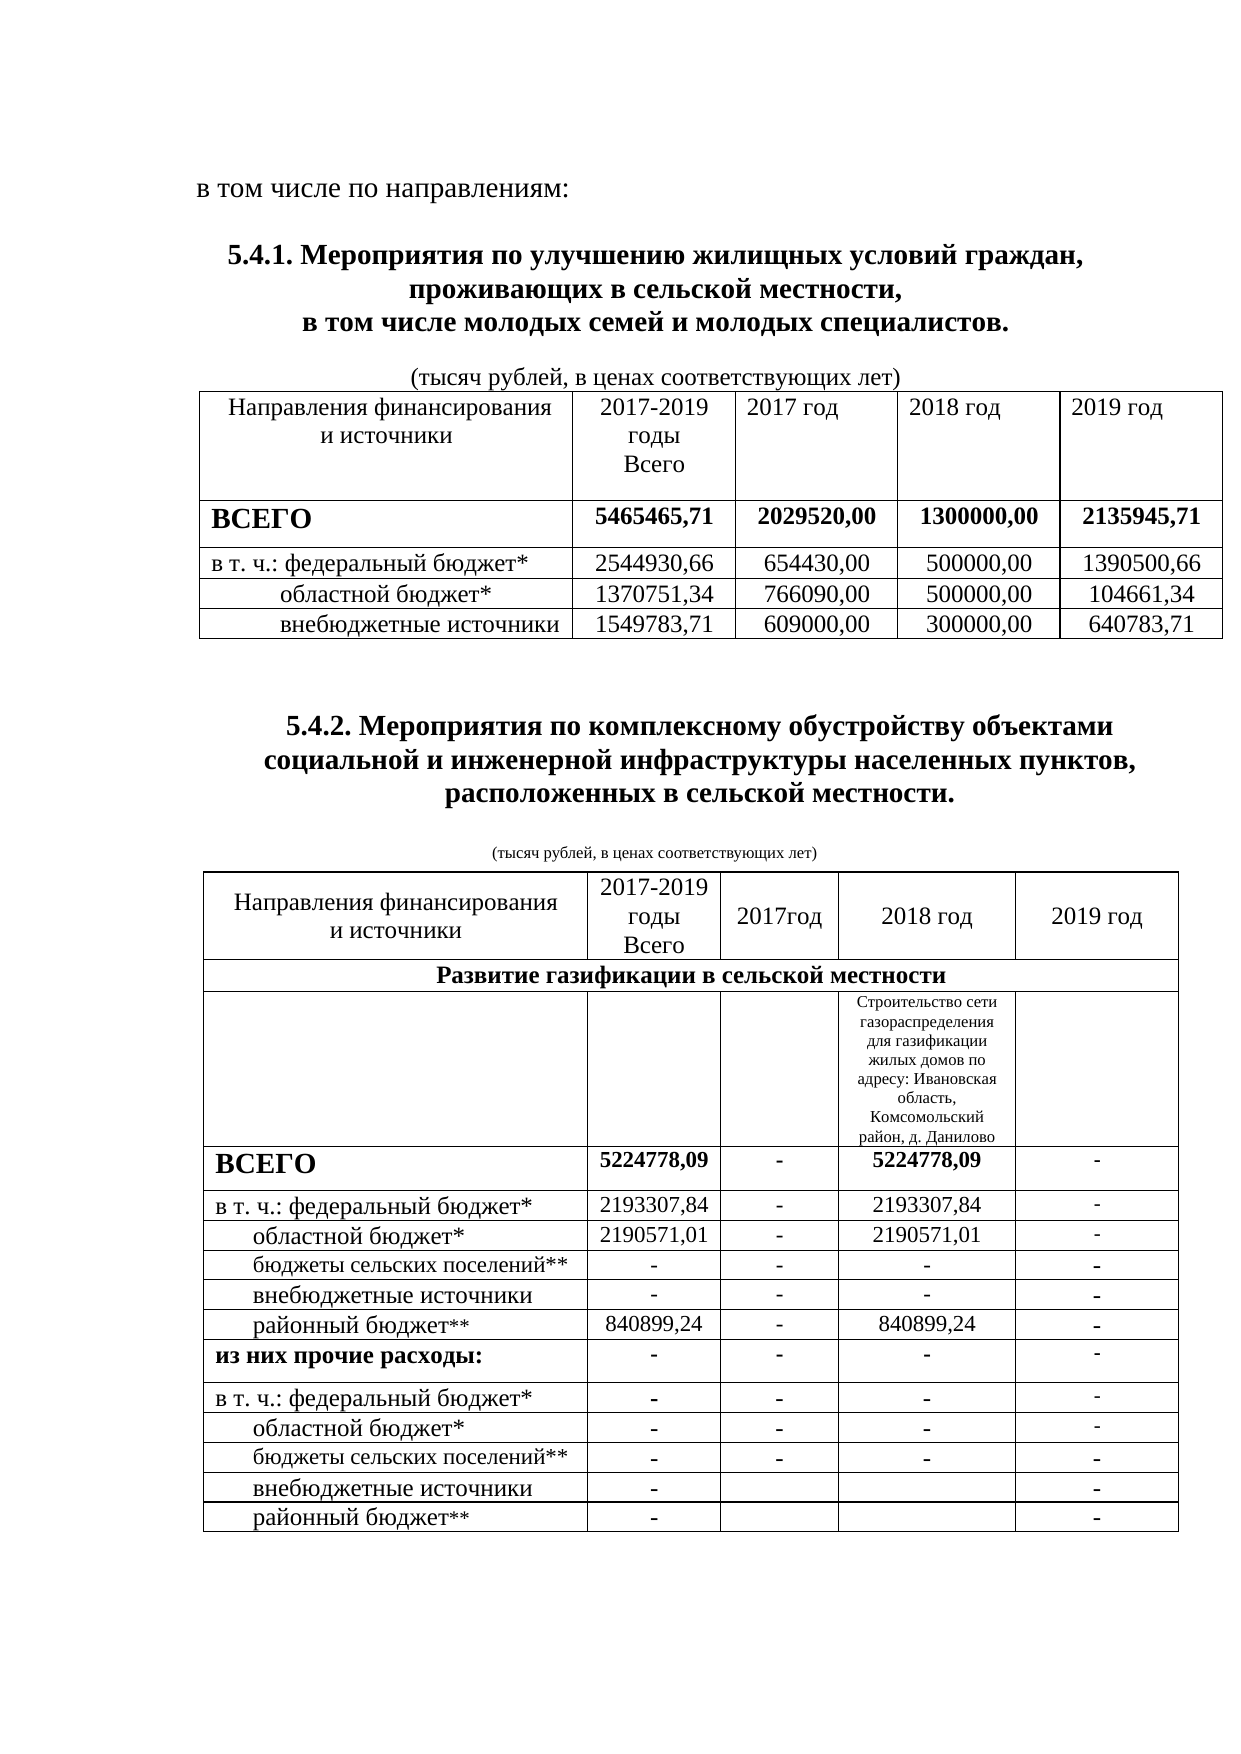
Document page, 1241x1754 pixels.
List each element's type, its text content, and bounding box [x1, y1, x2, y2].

table_cell районный бюджет** [204, 1503, 587, 1531]
table_cell - [839, 1340, 1015, 1382]
table_cell 5224778,09 [588, 1147, 720, 1190]
table_header Направления финансирования и источники [204, 873, 587, 959]
table_cell - [1016, 1340, 1178, 1382]
table_cell 1549783,71 [573, 609, 735, 638]
table_cell 2193307,84 [588, 1191, 720, 1220]
table_cell [1016, 992, 1178, 1146]
table_cell - [721, 1340, 838, 1382]
table_cell бюджеты сельских поселений** [204, 1251, 587, 1279]
table_cell внебюджетные источники [204, 1280, 587, 1309]
table_cell - [721, 1413, 838, 1442]
table_cell - [721, 1221, 838, 1249]
table_cell [839, 1473, 1015, 1501]
table_cell - [1016, 1191, 1178, 1220]
table_cell 840899,24 [588, 1310, 720, 1339]
table_cell [721, 992, 838, 1146]
table_cell внебюджетные источники [204, 1473, 587, 1501]
table_cell - [721, 1443, 838, 1472]
table_cell - [588, 1473, 720, 1501]
table_cell 5465465,71 [573, 501, 735, 547]
table_cell - [1016, 1473, 1178, 1501]
table_cell 609000,00 [736, 609, 897, 638]
table_cell - [839, 1383, 1015, 1412]
table_cell - [588, 1280, 720, 1309]
table_cell [721, 1473, 838, 1501]
table_cell - [721, 1310, 838, 1339]
table_cell 2135945,71 [1061, 501, 1222, 547]
table_cell - [1016, 1251, 1178, 1279]
table_cell ВСЕГО [204, 1147, 587, 1190]
table_header 2019 год [1061, 392, 1222, 500]
table_cell 2190571,01 [839, 1221, 1015, 1249]
table_cell 654430,00 [736, 548, 897, 578]
table_cell ВСЕГО [200, 501, 572, 547]
table_cell Развитие газификации в сельской местности [204, 960, 1178, 991]
table_cell областной бюджет* [204, 1221, 587, 1249]
text 5.4.1. Мероприятия по улучшению жилищных условий граждан, проживающих в сельской местности, [159, 237, 1152, 304]
table_cell - [1016, 1221, 1178, 1249]
table_cell - [721, 1251, 838, 1279]
table_cell - [1016, 1310, 1178, 1339]
table_cell 104661,34 [1061, 579, 1222, 608]
table_cell [721, 1503, 838, 1531]
table_cell 1300000,00 [898, 501, 1059, 547]
text в том числе по направлениям: [159, 170, 1152, 204]
table_header 2019 год [1016, 873, 1178, 959]
table_cell областной бюджет* [204, 1413, 587, 1442]
table_header 2017-2019 годы Всего [588, 873, 720, 959]
table_cell 500000,00 [898, 548, 1059, 578]
table_cell районный бюджет** [204, 1310, 587, 1339]
table_cell 2544930,66 [573, 548, 735, 578]
table_cell 500000,00 [898, 579, 1059, 608]
table_cell - [588, 1383, 720, 1412]
table_cell - [1016, 1443, 1178, 1472]
text в том числе молодых семей и молодых специалистов. [159, 304, 1152, 338]
table_cell - [1016, 1280, 1178, 1309]
table_cell 640783,71 [1061, 609, 1222, 638]
table_header 2017год [721, 873, 838, 959]
table_cell - [721, 1191, 838, 1220]
table_cell - [1016, 1503, 1178, 1531]
table_header 2018 год [898, 392, 1059, 500]
table_cell Строительство сети газораспределения для газификации жилых домов по адресу: Ивановская область, Комсомольский район, д. Данилово [839, 992, 1015, 1146]
table_cell - [721, 1383, 838, 1412]
table_cell - [588, 1340, 720, 1382]
table_cell внебюджетные источники [200, 609, 572, 638]
table_cell бюджеты сельских поселений** [204, 1443, 587, 1472]
table_cell в т. ч.: федеральный бюджет* [204, 1383, 587, 1412]
table_cell 2190571,01 [588, 1221, 720, 1249]
table_cell 300000,00 [898, 609, 1059, 638]
table_cell - [588, 1443, 720, 1472]
table_cell - [588, 1413, 720, 1442]
table_cell 2029520,00 [736, 501, 897, 547]
table_cell 1370751,34 [573, 579, 735, 608]
table_cell - [588, 1503, 720, 1531]
table_cell [839, 1503, 1015, 1531]
table_cell - [721, 1280, 838, 1309]
table_cell 1390500,66 [1061, 548, 1222, 578]
text 5.4.2. Мероприятия по комплексному обустройству объектами социальной и инженерной инфраструктуры населенных пунктов, расположенных в сельской местности. [248, 708, 1152, 809]
table_header Направления финансирования и источники [200, 392, 572, 500]
table_cell - [1016, 1383, 1178, 1412]
table_header 2018 год [839, 873, 1015, 959]
table_cell 2193307,84 [839, 1191, 1015, 1220]
table_cell из них прочие расходы: [204, 1340, 587, 1382]
table_cell [204, 992, 587, 1146]
table_cell - [1016, 1413, 1178, 1442]
table_cell - [839, 1443, 1015, 1472]
table_cell - [588, 1251, 720, 1279]
table_cell - [839, 1280, 1015, 1309]
table_cell - [721, 1147, 838, 1190]
text (тысяч рублей, в ценах соответствующих лет) [159, 809, 1149, 862]
table_cell 5224778,09 [839, 1147, 1015, 1190]
table_cell - [839, 1251, 1015, 1279]
table_cell - [1016, 1147, 1178, 1190]
table_cell 766090,00 [736, 579, 897, 608]
table_cell в т. ч.: федеральный бюджет* [204, 1191, 587, 1220]
table_cell в т. ч.: федеральный бюджет* [200, 548, 572, 578]
table_header 2017 год [736, 392, 897, 500]
table_cell - [839, 1413, 1015, 1442]
table_cell [588, 992, 720, 1146]
table_cell областной бюджет* [200, 579, 572, 608]
table_cell 840899,24 [839, 1310, 1015, 1339]
text (тысяч рублей, в ценах соответствующих лет) [159, 338, 1152, 391]
table_header 2017-2019 годы Всего [573, 392, 735, 500]
